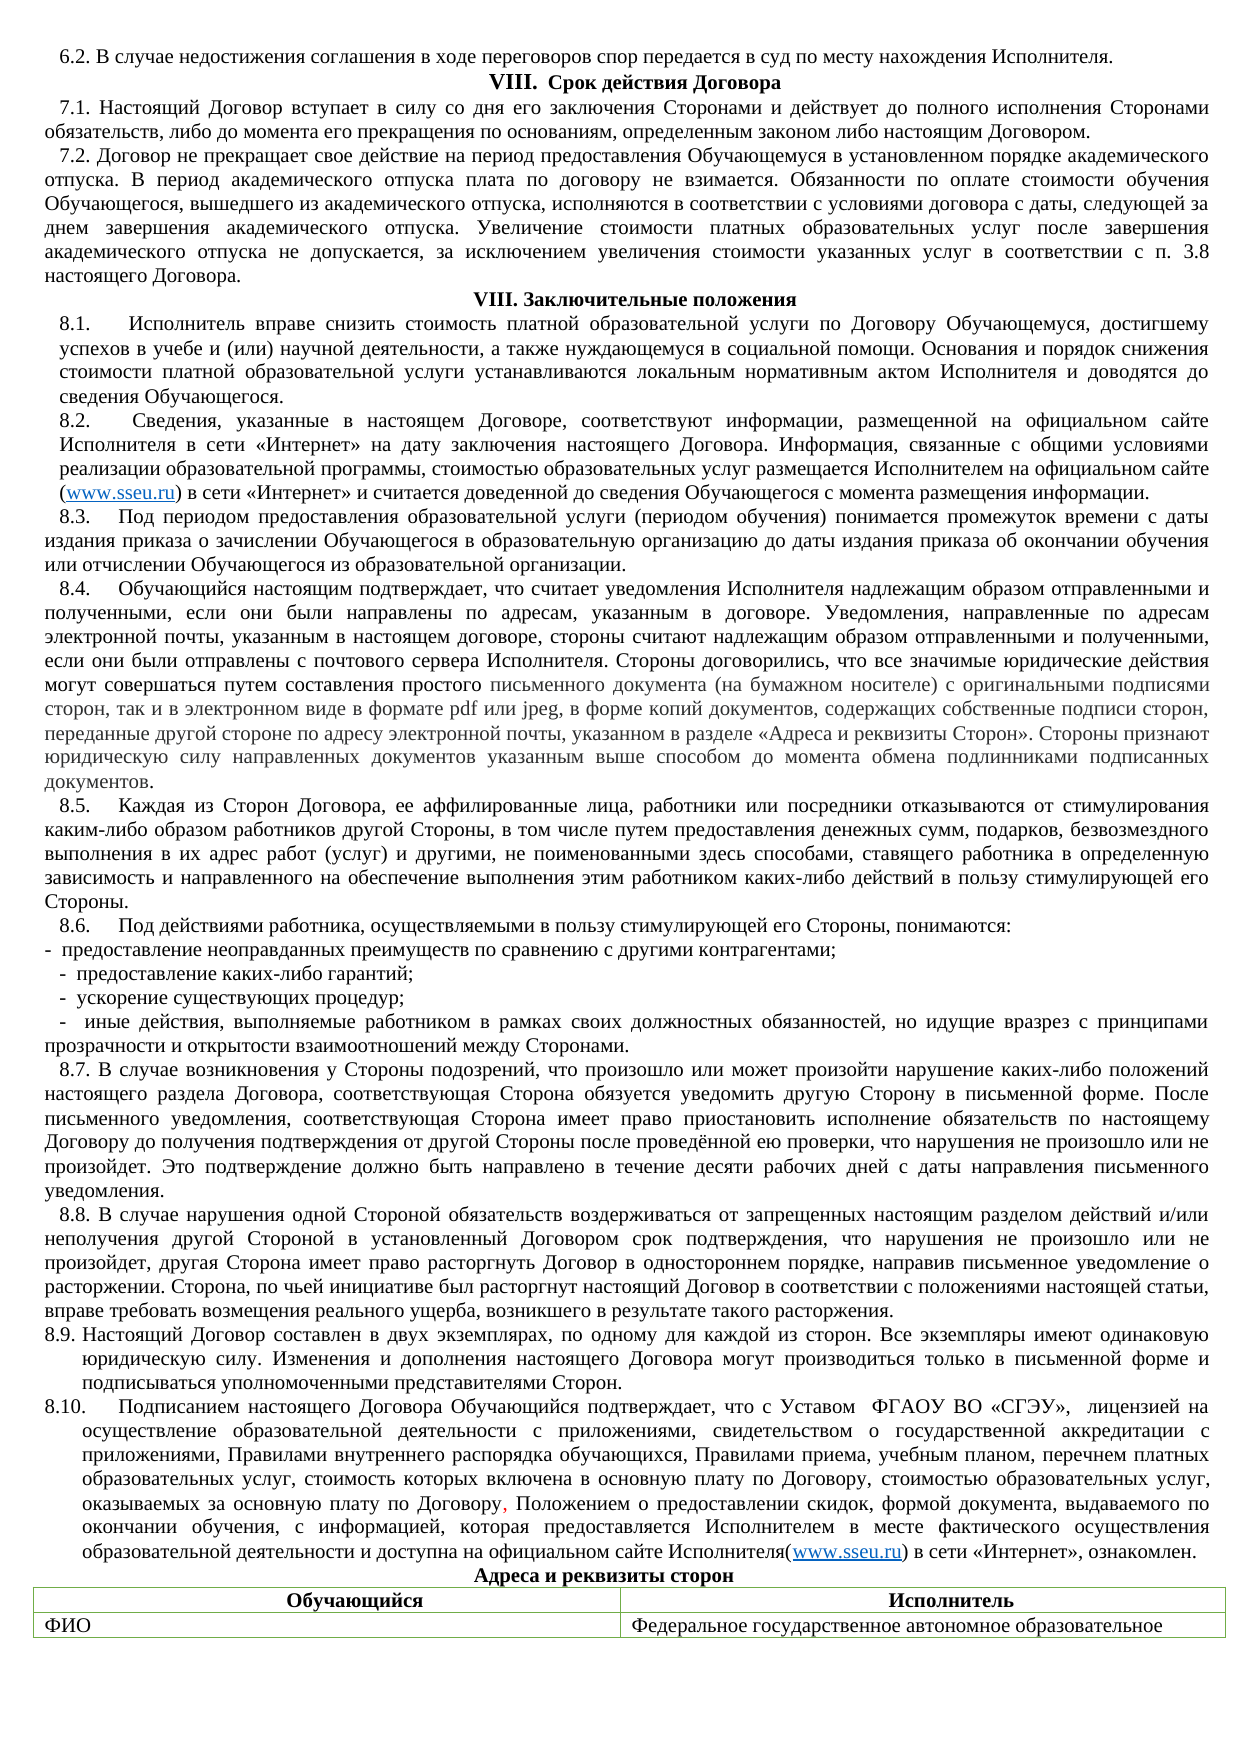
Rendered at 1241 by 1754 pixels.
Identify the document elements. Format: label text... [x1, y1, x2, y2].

list Сведения, указанные в настоящем Договоре, соответствуют информации, размещенной на официальном сайте Исполнителя в сети «Интернет» на дату заключения настоящего Договора. Информация, связанные с общими условиями реализации образовательной программы, стоимостью образовательных услуг размещается Исполнителем на официальном сайте (www.sseu.ru) в сети «Интернет» и считается доведенной до сведения Обучающегося с момента размещения информации. [59, 408, 1211, 504]
list - ускорение существующих процедур; [44, 985, 1211, 1009]
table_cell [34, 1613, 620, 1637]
list Обучающийся настоящим подтверждает, что считает уведомления Исполнителя надлежащим образом отправленными и полученными, если они были направлены по адресам, указанным в договоре. Уведомления, направленные по адресам электронной почты, указанным в настоящем договоре, стороны считают надлежащим образом отправленными и полученными, если они были отправлены с почтового сервера Исполнителя. Стороны договорились, что все значимые юридические действия могут совершаться путем составления простого письменного документа (на бумажном носителе) с оригинальными подписями сторон, так и в электронном виде в формате pdf или jpeg, в форме копий документов, содержащих собственные подписи сторон, переданные другой стороне по адресу электронной почты, указанном в разделе «Адреса и реквизиты Сторон». Стороны признают юридическую силу направленных документов указанным выше способом до момента обмена подлинниками подписанных документов. [44, 576, 1211, 696]
list Под действиями работника, осуществляемыми в пользу стимулирующей его Стороны, понимаются: - предоставление неоправданных преимуществ по сравнению с другими контрагентами; [44, 913, 1211, 961]
text 6.2. В случае недостижения соглашения в ходе переговоров спор передается в суд по месту нахождения Исполнителя. [44, 44, 1211, 68]
list Срок действия Договора [44, 68, 1211, 95]
table_header Исполнитель [621, 1588, 1225, 1612]
text 7.2. Договор не прекращает свое действие на период предоставления Обучающемуся в установленном порядке академического отпуска. В период академического отпуска плата по договору не взимается. Обязанности по оплате стоимости обучения Обучающегося, вышедшего из академического отпуска, исполняются в соответствии с условиями договора с даты, следующей за днем завершения академического отпуска. Увеличение стоимости платных образовательных услуг после завершения академического отпуска не допускается, за исключением увеличения стоимости указанных услуг в соответствии с п. 3.8 настоящего Договора. [44, 143, 1211, 287]
text 7.1. Настоящий Договор вступает в силу со дня его заключения Сторонами и действует до полного исполнения Сторонами обязательств, либо до момента его прекращения по основаниям, определенным законом либо настоящим Договором. [44, 95, 1211, 143]
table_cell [621, 1613, 1225, 1637]
list Каждая из Сторон Договора, ее аффилированные лица, работники или посредники отказываются от стимулирования каким-либо образом работников другой Стороны, в том числе путем предоставления денежных сумм, подарков, безвозмездного выполнения в их адрес работ (услуг) и другими, не поименованными здесь способами, ставящего работника в определенную зависимость и направленного на обеспечение выполнения этим работником каких-либо действий в пользу стимулирующей его Стороны. [44, 793, 1211, 913]
list Подписанием настоящего Договора Обучающийся подтверждает, что с Уставом ФГАОУ ВО «СГЭУ», лицензией на осуществление образовательной деятельности с приложениями, свидетельством о государственной аккредитации с приложениями, Правилами внутреннего распорядка обучающихся, Правилами приема, учебным планом, перечнем платных образовательных услуг, стоимость которых включена в основную плату по Договору, стоимостью образовательных услуг, оказываемых за основную плату по Договору, Положением о предоставлении скидок, формой документа, выдаваемого по окончании обучения, с информацией, которая предоставляется Исполнителем в месте фактического осуществления образовательной деятельности и доступна на официальном сайте Исполнителя(www.sseu.ru) в сети «Интернет», ознакомлен. [44, 1394, 1211, 1563]
list Исполнитель вправе снизить стоимость платной образовательной услуги по Договору Обучающемуся, достигшему успехов в учебе и (или) научной деятельности, а также нуждающемуся в социальной помощи. Основания и порядок снижения стоимости платной образовательной услуги устанавливаются локальным нормативным актом Исполнителя и доводятся до сведения Обучающегося. [59, 311, 1211, 408]
list - предоставление каких-либо гарантий; [44, 961, 1211, 985]
list - иные действия, выполняемые работником в рамках своих должностных обязанностей, но идущие вразрез с принципами прозрачности и открытости взаимоотношений между Сторонами. [44, 1009, 1211, 1057]
text Адреса и реквизиты сторон [473, 1563, 1211, 1587]
list Под периодом предоставления образовательной услуги (периодом обучения) понимается промежуток времени с даты издания приказа о зачислении Обучающегося в образовательную организацию до даты издания приказа об окончании обучения или отчислении Обучающегося из образовательной организации. [44, 504, 1211, 576]
list 8.8. В случае нарушения одной Стороной обязательств воздерживаться от запрещенных настоящим разделом действий и/или неполучения другой Стороной в установленный Договором срок подтверждения, что нарушения не произошло или не произойдет, другая Сторона имеет право расторгнуть Договор в одностороннем порядке, направив письменное уведомление о расторжении. Сторона, по чьей инициативе был расторгнут настоящий Договор в соответствии с положениями настоящей статьи, вправе требовать возмещения реального ущерба, возникшего в результате такого расторжения. [44, 1202, 1211, 1322]
list Настоящий Договор составлен в двух экземплярах, по одному для каждой из сторон. Все экземпляры имеют одинаковую юридическую силу. Изменения и дополнения настоящего Договора могут производиться только в письменной форме и подписываться уполномоченными представителями Сторон. [44, 1322, 1211, 1394]
table_header Обучающийся [34, 1588, 620, 1612]
list 8.7. В случае возникновения у Стороны подозрений, что произошло или может произойти нарушение каких-либо положений настоящего раздела Договора, соответствующая Сторона обязуется уведомить другую Сторону в письменной форме. После письменного уведомления, соответствующая Сторона имеет право приостановить исполнение обязательств по настоящему Договору до получения подтверждения от другой Стороны после проведённой ею проверки, что нарушения не произошло или не произойдет. Это подтверждение должно быть направлено в течение десяти рабочих дней с даты направления письменного уведомления. [44, 1057, 1211, 1202]
text VIII. Заключительные положения [44, 287, 1211, 311]
